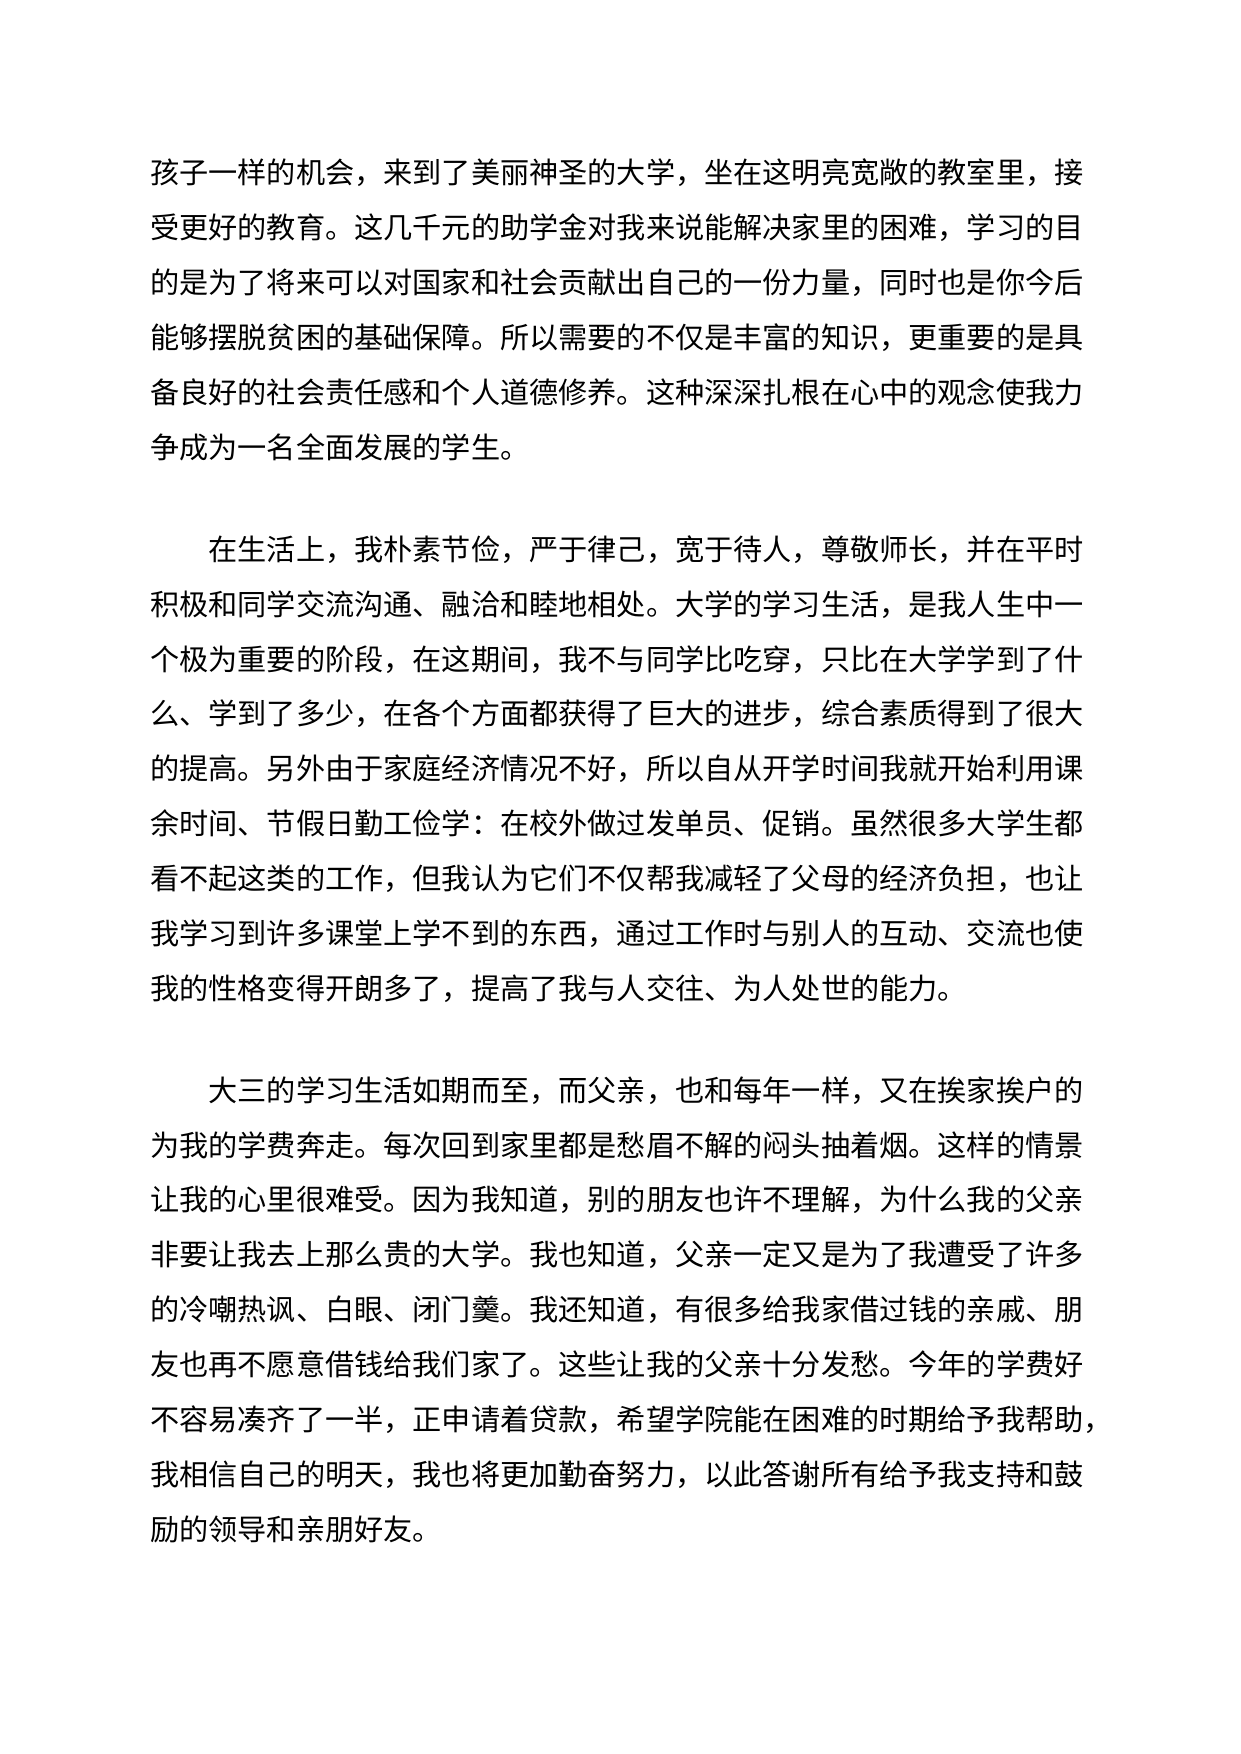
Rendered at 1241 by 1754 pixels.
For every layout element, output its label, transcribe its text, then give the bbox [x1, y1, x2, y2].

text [150, 150, 1090, 467]
text 在生活上，我朴素节俭，严于律己，宽于待人，尊敬师长，并在平时积极和同学交流沟通、融洽和睦地相处。大学的学习生活，是我人生中一个极为重要的阶段，在这期间，我不与同学比吃穿，只比在大学学到了什么、学到了多少，在各个方面都获得了巨大的进步，综合素质得到了很大的提高。另外由于家庭经济情况不好，所以自从开学时间我就开始利用课余时间、节假日勤工俭学：在校外做过发单员、促销。虽然很多大学生都看不起这类的工作，但我认为它们不仅帮我减轻了父母的经济负担，也让我学习到许多课堂上学不到的东西，通过工作时与别人的互动、交流也使我的性格变得开朗多了，提高了我与人交往、为人处世的能力。 [150, 526, 1090, 1008]
text 大三的学习生活如期而至，而父亲，也和每年一样，又在挨家挨户的为我的学费奔走。每次回到家里都是愁眉不解的闷头抽着烟。这样的情景让我的心里很难受。因为我知道，别的朋友也许不理解，为什么我的父亲非要让我去上那么贵的大学。我也知道，父亲一定又是为了我遭受了许多的冷嘲热讽、白眼、闭门羹。我还知道，有很多给我家借过钱的亲戚、朋友也再不愿意借钱给我们家了。这些让我的父亲十分发愁。今年的学费好不容易凑齐了一半，正申请着贷款，希望学院能在困难的时期给予我帮助，我相信自己的明天，我也将更加勤奋努力，以此答谢所有给予我支持和鼓励的领导和亲朋好友。 [150, 1067, 1090, 1549]
